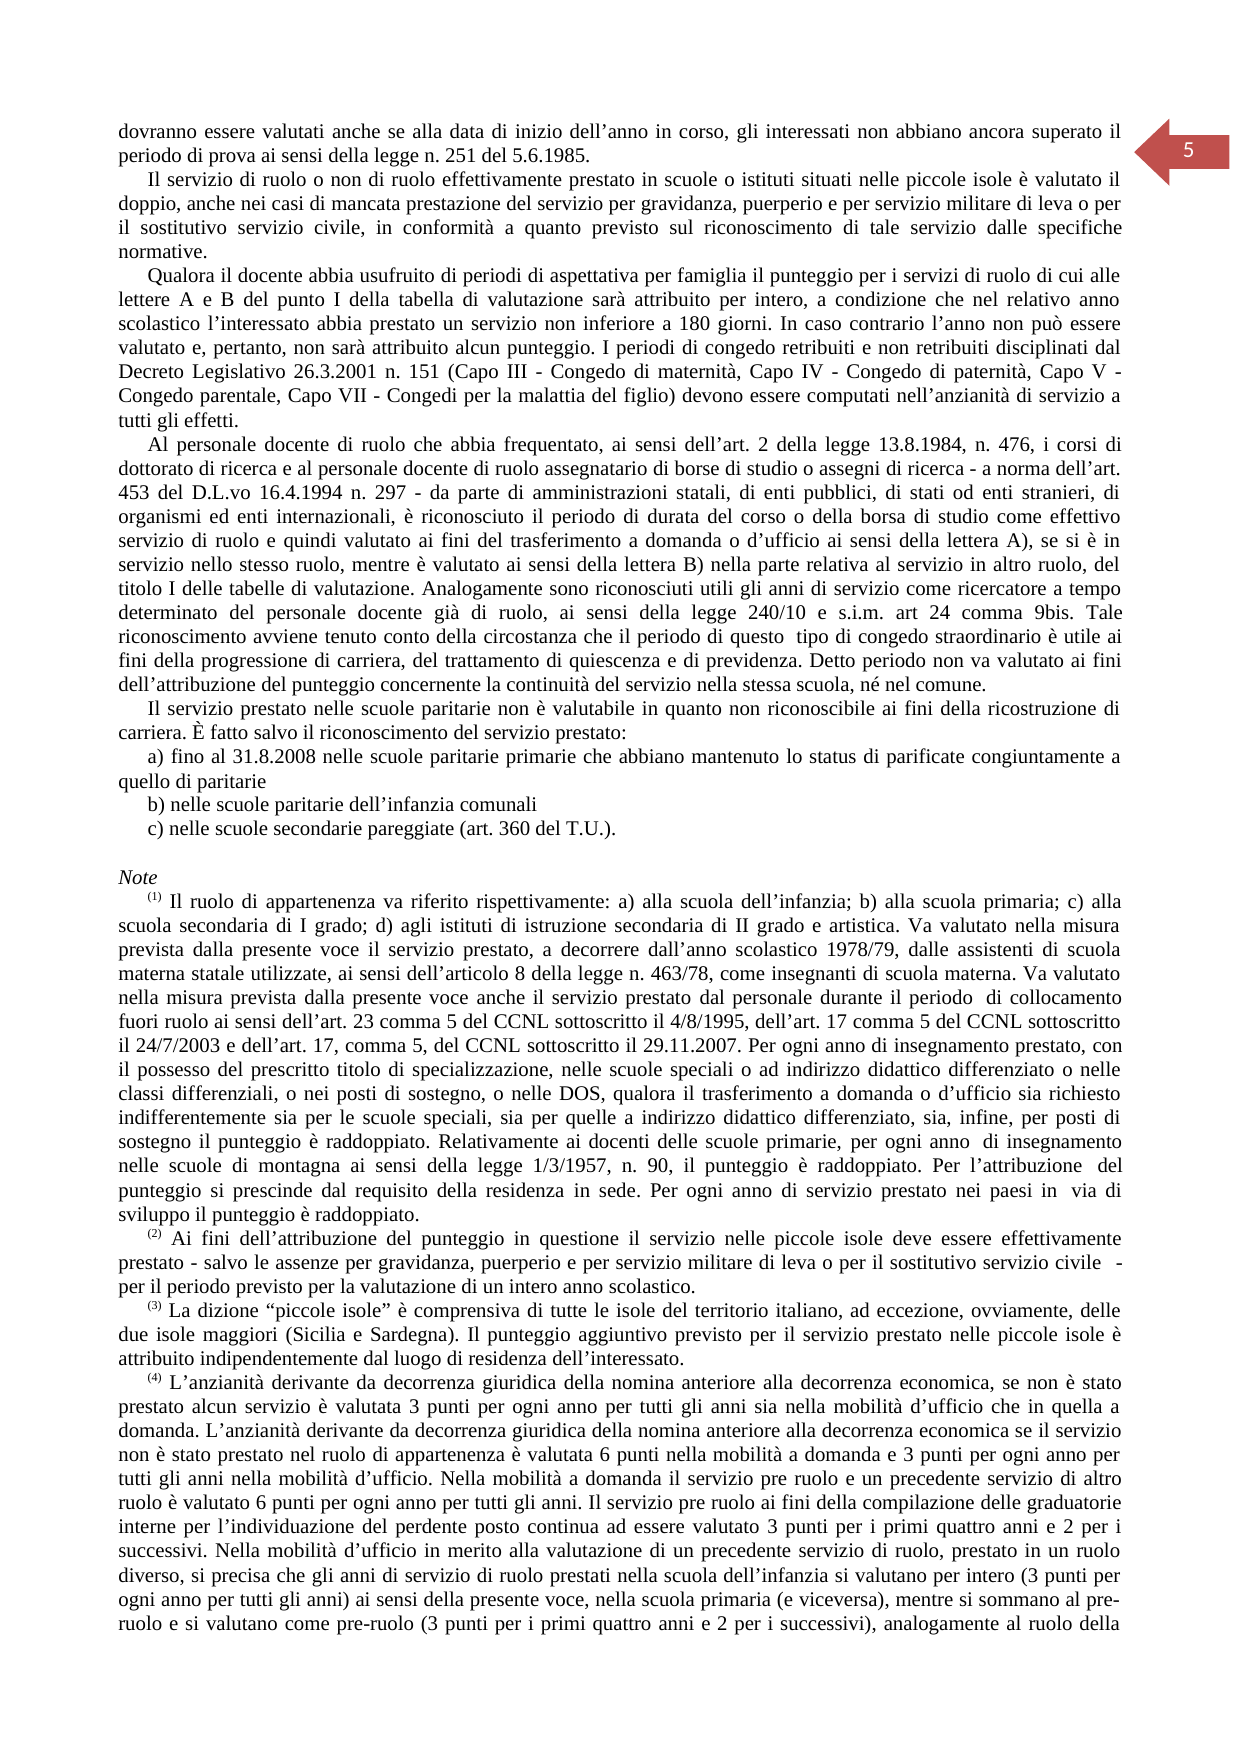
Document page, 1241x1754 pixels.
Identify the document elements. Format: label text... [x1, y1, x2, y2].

list nelle scuole secondarie pareggiate (art. 360 del T.U.). [147, 816, 1240, 840]
text Il servizio di ruolo o non di ruolo effettivamente prestato in scuole o istituti situati nelle piccole isole è valutato il doppio, anche nei casi di mancata prestazione del servizio per gravidanza, puerperio e per servizio militare di leva o per il sostitutivo servizio civile, in conformità a quanto previsto sul riconoscimento di tale servizio dalle specifiche normative. [118, 167, 1122, 263]
list fino al 31.8.2008 nelle scuole paritarie primarie che abbiano mantenuto lo status di parificate congiuntamente a quello di paritarie [118, 744, 1123, 793]
list nelle scuole paritarie dell’infanzia comunali [147, 793, 1240, 816]
text Al personale docente di ruolo che abbia frequentato, ai sensi dell’art. 2 della legge 13.8.1984, n. 476, i corsi di dottorato di ricerca e al personale docente di ruolo assegnatario di borse di studio o assegni di ricerca - a norma dell’art. 453 del D.L.vo 16.4.1994 n. 297 - da parte di amministrazioni statali, di enti pubblici, di stati od enti stranieri, di organismi ed enti internazionali, è riconosciuto il periodo di durata del corso o della borsa di studio come effettivo servizio di ruolo e quindi valutato ai fini del trasferimento a domanda o d’ufficio ai sensi della lettera A), se si è in servizio nello stesso ruolo, mentre è valutato ai sensi della lettera B) nella parte relativa al servizio in altro ruolo, del titolo I delle tabelle di valutazione. Analogamente sono riconosciuti utili gli anni di servizio come ricercatore a tempo determinato del personale docente già di ruolo, ai sensi della legge 240/10 e s.i.m. art 24 comma 9bis. Tale riconoscimento avviene tenuto conto della circostanza che il periodo di questo tipo di congedo straordinario è utile ai fini della progressione di carriera, del trattamento di quiescenza e di previdenza. Detto periodo non va valutato ai fini dell’attribuzione del punteggio concernente la continuità del servizio nella stessa scuola, né nel comune. [118, 432, 1123, 696]
text Note [118, 864, 1240, 889]
text Il servizio prestato nelle scuole paritarie non è valutabile in quanto non riconoscibile ai fini della ricostruzione di carriera. È fatto salvo il riconoscimento del servizio prestato: [118, 696, 1123, 744]
text (2) Ai fini dell’attribuzione del punteggio in questione il servizio nelle piccole isole deve essere effettivamente prestato - salvo le assenze per gravidanza, puerperio e per servizio militare di leva o per il sostitutivo servizio civile - per il periodo previsto per la valutazione di un intero anno scolastico. [118, 1226, 1123, 1298]
text dovranno essere valutati anche se alla data di inizio dell’anno in corso, gli interessati non abbiano ancora superato il periodo di prova ai sensi della legge n. 251 del 5.6.1985. [118, 119, 1122, 167]
text (3) La dizione “piccole isole” è comprensiva di tutte le isole del territorio italiano, ad eccezione, ovviamente, delle due isole maggiori (Sicilia e Sardegna). Il punteggio aggiuntivo previsto per il servizio prestato nelle piccole isole è attribuito indipendentemente dal luogo di residenza dell’interessato. [118, 1298, 1123, 1370]
text (1) Il ruolo di appartenenza va riferito rispettivamente: a) alla scuola dell’infanzia; b) alla scuola primaria; c) alla scuola secondaria di I grado; d) agli istituti di istruzione secondaria di II grado e artistica. Va valutato nella misura prevista dalla presente voce il servizio prestato, a decorrere dall’anno scolastico 1978/79, dalle assistenti di scuola materna statale utilizzate, ai sensi dell’articolo 8 della legge n. 463/78, come insegnanti di scuola materna. Va valutato nella misura prevista dalla presente voce anche il servizio prestato dal personale durante il periodo di collocamento fuori ruolo ai sensi dell’art. 23 comma 5 del CCNL sottoscritto il 4/8/1995, dell’art. 17 comma 5 del CCNL sottoscritto il 24/7/2003 e dell’art. 17, comma 5, del CCNL sottoscritto il 29.11.2007. Per ogni anno di insegnamento prestato, con il possesso del prescritto titolo di specializzazione, nelle scuole speciali o ad indirizzo didattico differenziato o nelle classi differenziali, o nei posti di sostegno, o nelle DOS, qualora il trasferimento a domanda o d’ufficio sia richiesto indifferentemente sia per le scuole speciali, sia per quelle a indirizzo didattico differenziato, sia, infine, per posti di sostegno il punteggio è raddoppiato. Relativamente ai docenti delle scuole primarie, per ogni anno di insegnamento nelle scuole di montagna ai sensi della legge 1/3/1957, n. 90, il punteggio è raddoppiato. Per l’attribuzione del punteggio si prescinde dal requisito della residenza in sede. Per ogni anno di servizio prestato nei paesi in via di sviluppo il punteggio è raddoppiato. [118, 889, 1123, 1226]
text Qualora il docente abbia usufruito di periodi di aspettativa per famiglia il punteggio per i servizi di ruolo di cui alle lettere A e B del punto I della tabella di valutazione sarà attribuito per intero, a condizione che nel relativo anno scolastico l’interessato abbia prestato un servizio non inferiore a 180 giorni. In caso contrario l’anno non può essere valutato e, pertanto, non sarà attribuito alcun punteggio. I periodi di congedo retribuiti e non retribuiti disciplinati dal Decreto Legislativo 26.3.2001 n. 151 (Capo III - Congedo di maternità, Capo IV - Congedo di paternità, Capo V - Congedo parentale, Capo VII - Congedi per la malattia del figlio) devono essere computati nell’anzianità di servizio a tutti gli effetti. [118, 263, 1123, 432]
text (4) L’anzianità derivante da decorrenza giuridica della nomina anteriore alla decorrenza economica, se non è stato prestato alcun servizio è valutata 3 punti per ogni anno per tutti gli anni sia nella mobilità d’ufficio che in quella a domanda. L’anzianità derivante da decorrenza giuridica della nomina anteriore alla decorrenza economica se il servizio non è stato prestato nel ruolo di appartenenza è valutata 6 punti nella mobilità a domanda e 3 punti per ogni anno per tutti gli anni nella mobilità d’ufficio. Nella mobilità a domanda il servizio pre ruolo e un precedente servizio di altro ruolo è valutato 6 punti per ogni anno per tutti gli anni. Il servizio pre ruolo ai fini della compilazione delle graduatorie interne per l’individuazione del perdente posto continua ad essere valutato 3 punti per i primi quattro anni e 2 per i successivi. Nella mobilità d’ufficio in merito alla valutazione di un precedente servizio di ruolo, prestato in un ruolo diverso, si precisa che gli anni di servizio di ruolo prestati nella scuola dell’infanzia si valutano per intero (3 punti per ogni anno per tutti gli anni) ai sensi della presente voce, nella scuola primaria (e viceversa), mentre si sommano al pre- ruolo e si valutano come pre-ruolo (3 punti per i primi quattro anni e 2 per i successivi), analogamente al ruolo della [118, 1370, 1123, 1635]
